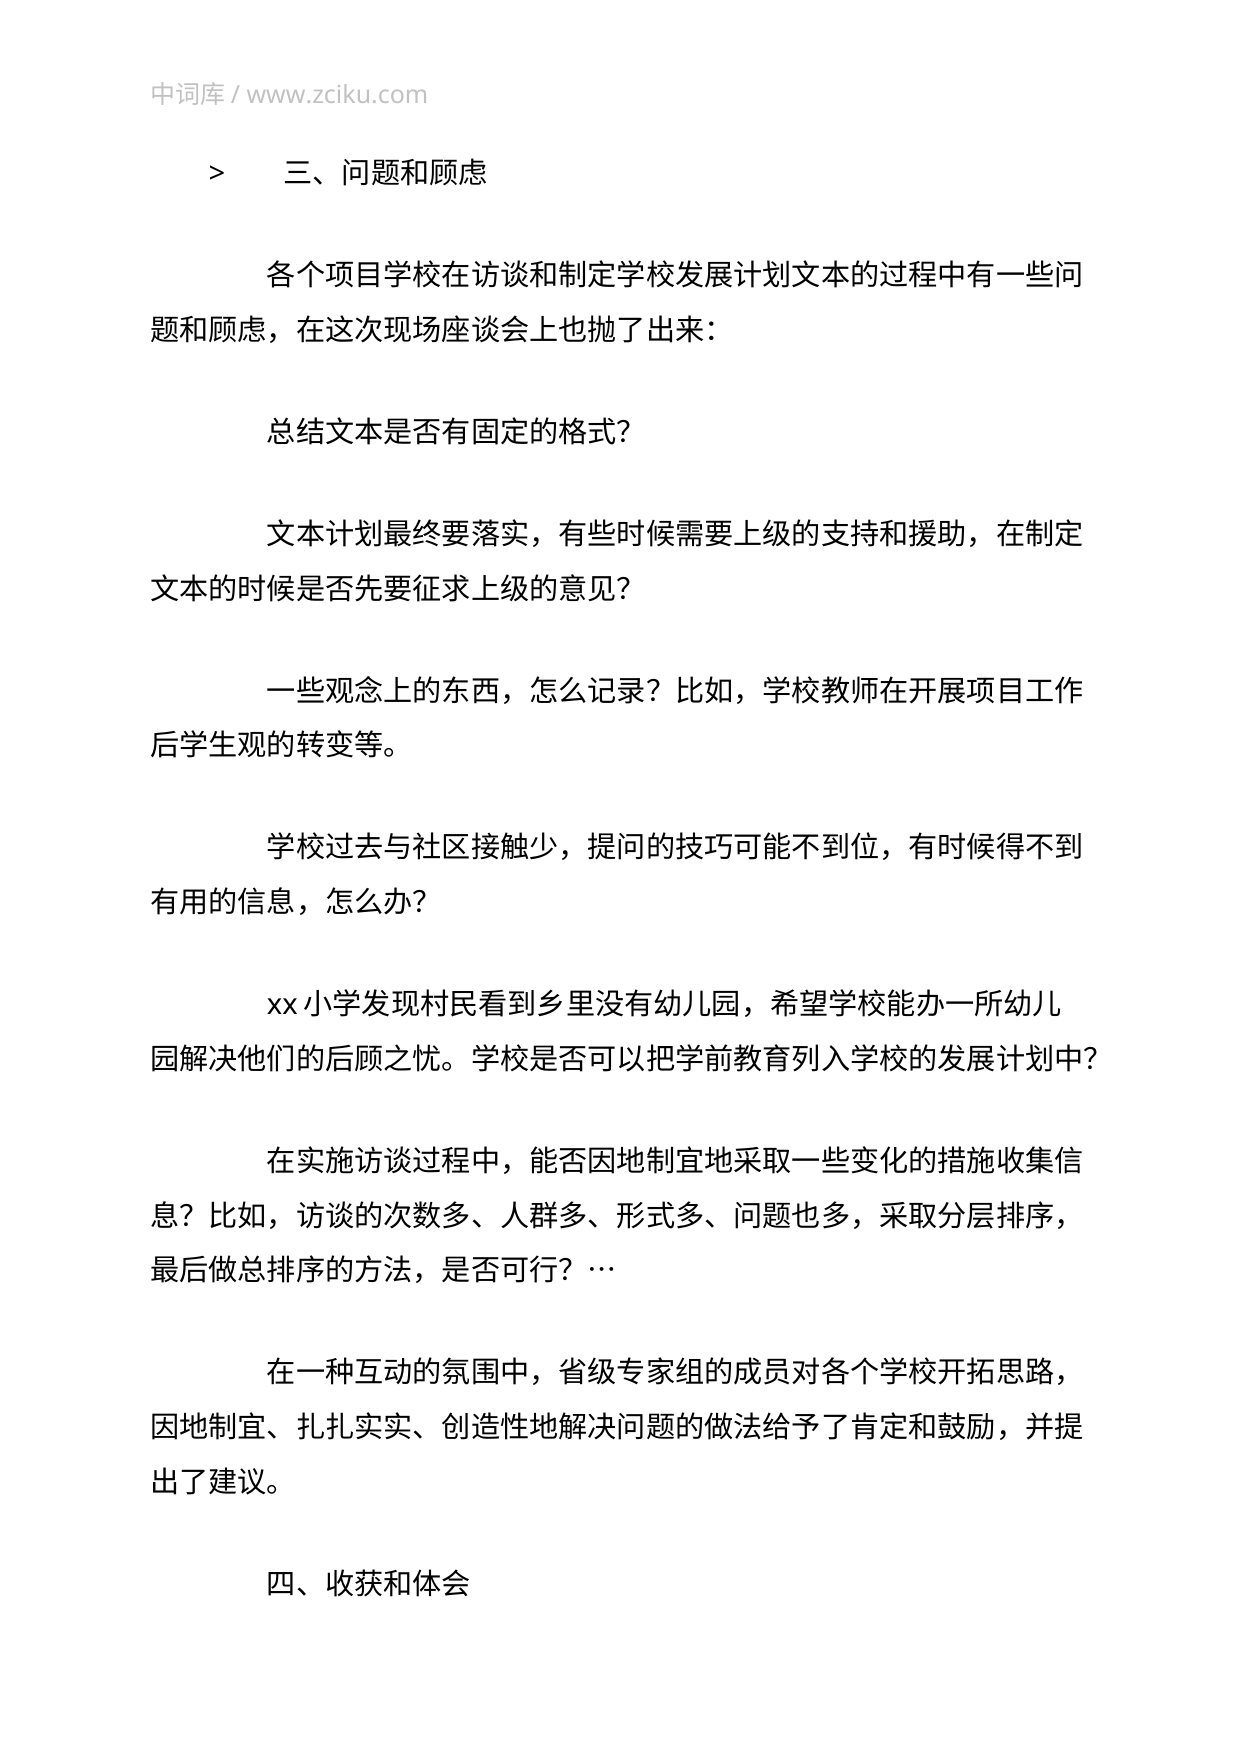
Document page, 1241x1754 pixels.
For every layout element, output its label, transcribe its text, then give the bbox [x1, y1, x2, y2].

text 在一种互动的氛围中，省级专家组的成员对各个学校开拓思路，因地制宜、扎扎实实、创造性地解决问题的做法给予了肯定和鼓励，并提出了建议。 [150, 1349, 1090, 1501]
text 在实施访谈过程中，能否因地制宜地采取一些变化的措施收集信息？比如，访谈的次数多、人群多、形式多、问题也多，采取分层排序，最后做总排序的方法，是否可行？… [150, 1137, 1090, 1289]
text 四、收获和体会 [150, 1560, 1090, 1603]
text 各个项目学校在访谈和制定学校发展计划文本的过程中有一些问题和顾虑，在这次现场座谈会上也抛了出来： [150, 252, 1090, 349]
text 总结文本是否有固定的格式？ [150, 409, 1090, 451]
text xx小学发现村民看到乡里没有幼儿园，希望学校能办一所幼儿园解决他们的后顾之忧。学校是否可以把学前教育列入学校的发展计划中？ [150, 980, 1090, 1078]
text 文本计划最终要落实，有些时候需要上级的支持和援助，在制定文本的时候是否先要征求上级的意见？ [150, 510, 1090, 608]
text 学校过去与社区接触少，提问的技巧可能不到位，有时候得不到有用的信息，怎么办？ [150, 824, 1090, 921]
text > 三、问题和顾虑 [150, 150, 1090, 192]
text 一些观念上的东西，怎么记录？比如，学校教师在开展项目工作后学生观的转变等。 [150, 667, 1090, 764]
